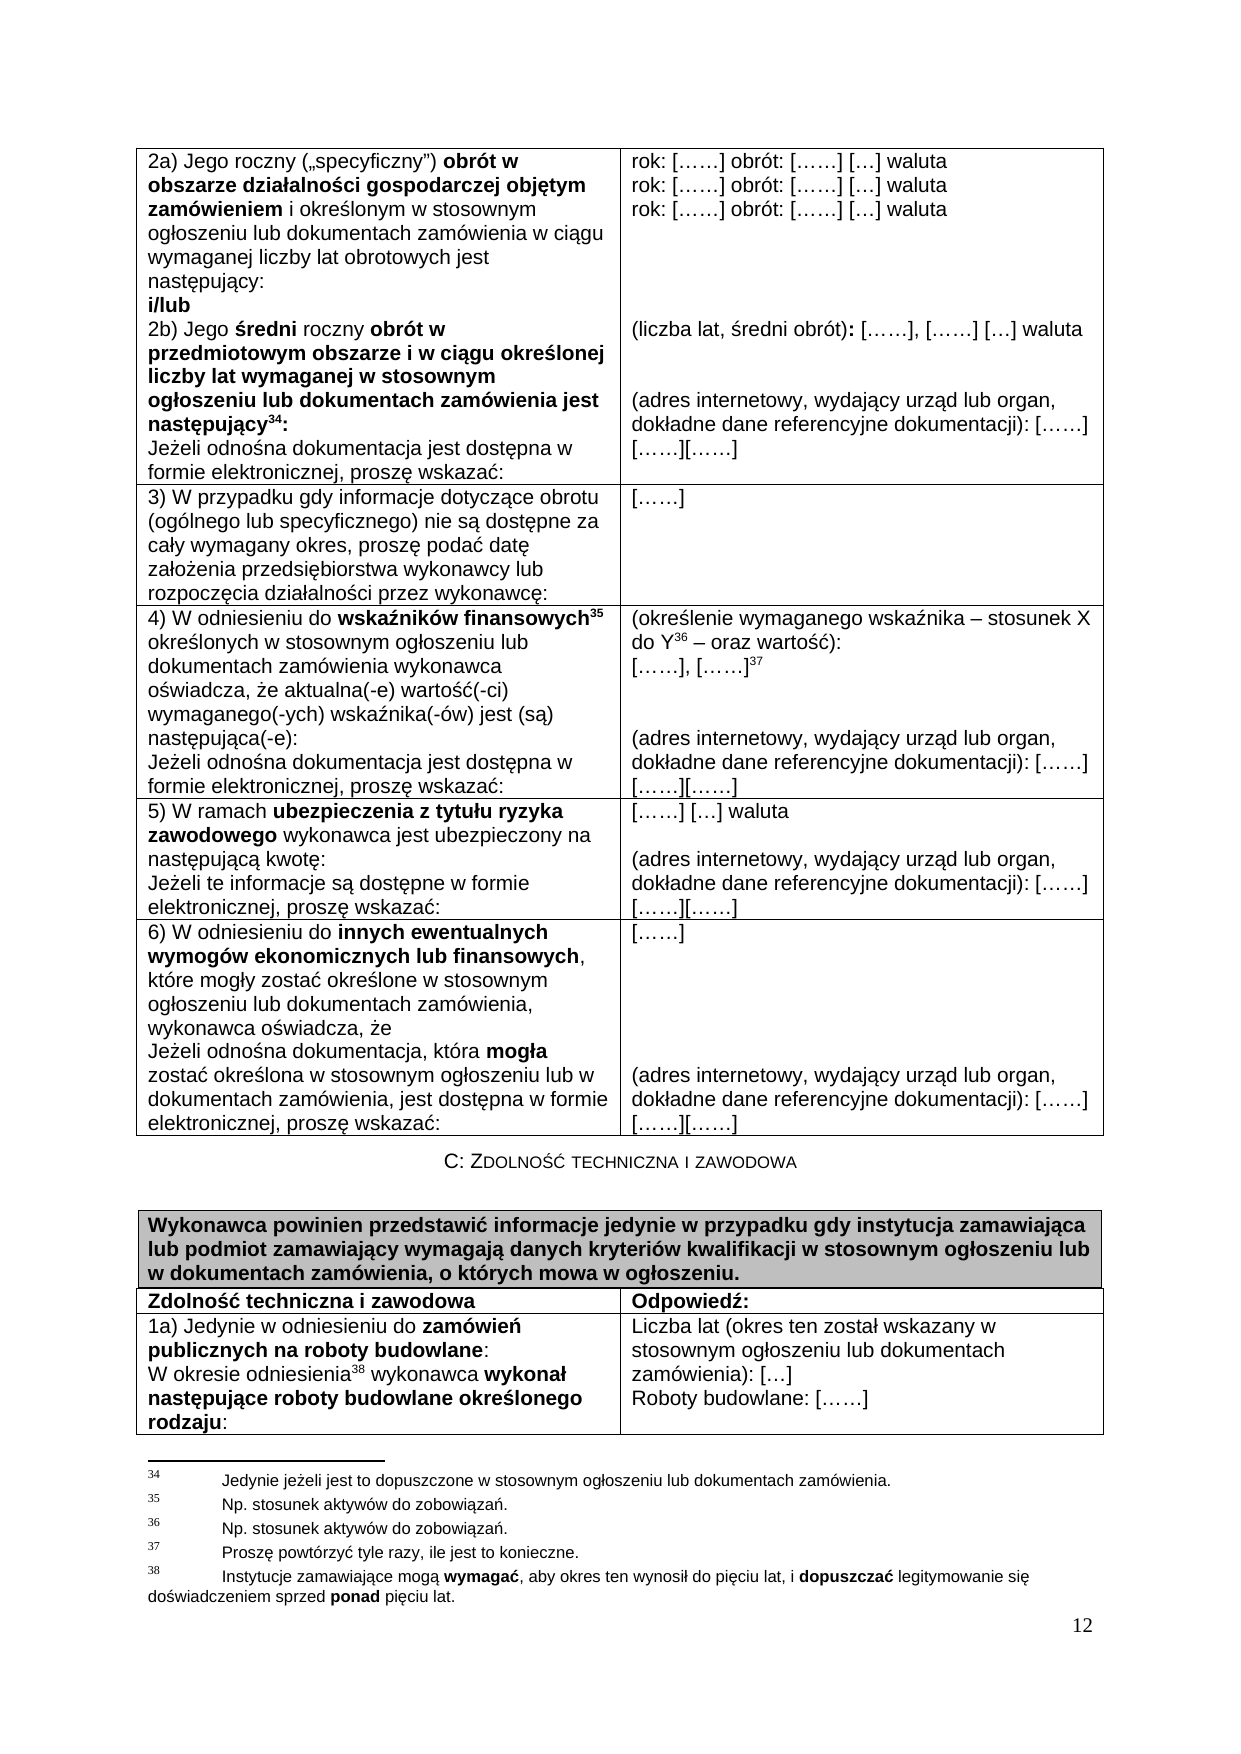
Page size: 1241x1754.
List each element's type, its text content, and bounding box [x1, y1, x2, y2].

table_cell (określenie wymaganego wskaźnika – stosunek X do Y – oraz wartość): [……], [……] (adres internetowy, wydający urząd lub organ, dokładne dane referencyjne dokumentacji): [……][……][……] [621, 606, 1103, 798]
table_cell [……] [621, 485, 1103, 605]
table_header Odpowiedź: [621, 1289, 1103, 1313]
table_cell 5) W ramach ubezpieczenia z tytułu ryzyka zawodowego wykonawca jest ubezpieczony na następującą kwotę: Jeżeli te informacje są dostępne w formie elektronicznej, proszę wskazać: [137, 799, 620, 918]
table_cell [137, 1314, 620, 1434]
table_cell [……] (adres internetowy, wydający urząd lub organ, dokładne dane referencyjne dokumentacji): [……][……][……] [621, 920, 1103, 1135]
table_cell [621, 149, 1103, 484]
table_cell 6) W odniesieniu do innych ewentualnych wymogów ekonomicznych lub finansowych, które mogły zostać określone w stosownym ogłoszeniu lub dokumentach zamówienia, wykonawca oświadcza, że Jeżeli odnośna dokumentacja, która mogła zostać określona w stosownym ogłoszeniu lub w dokumentach zamówienia, jest dostępna w formie elektronicznej, proszę wskazać: [137, 920, 620, 1135]
text Wykonawca powinien przedstawić informacje jedynie w przypadku gdy instytucja zamawiająca lub podmiot zamawiający wymagają danych kryteriów kwalifikacji w stosownym ogłoszeniu lub w dokumentach zamówienia, o których mowa w ogłoszeniu. [139, 1211, 1101, 1287]
table_cell 2a) Jego roczny („specyficzny”) obrót w obszarze działalności gospodarczej objętym zamówieniem i określonym w stosownym ogłoszeniu lub dokumentach zamówienia w ciągu wymaganej liczby lat obrotowych jest następujący: i/lub 2b) Jego średni roczny obrót w przedmiotowym obszarze i w ciągu określonej liczby lat wymaganej w stosownym ogłoszeniu lub dokumentach zamówienia jest następujący: Jeżeli odnośna dokumentacja jest dostępna w formie elektronicznej, proszę wskazać: [137, 149, 620, 484]
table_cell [621, 1314, 1103, 1434]
table_cell 3) W przypadku gdy informacje dotyczące obrotu (ogólnego lub specyficznego) nie są dostępne za cały wymagany okres, proszę podać datę założenia przedsiębiorstwa wykonawcy lub rozpoczęcia działalności przez wykonawcę: [137, 485, 620, 605]
title C: Zdolność techniczna i zawodowa [148, 1149, 1092, 1173]
table_header Zdolność techniczna i zawodowa [137, 1289, 620, 1313]
table_cell [……] […] waluta (adres internetowy, wydający urząd lub organ, dokładne dane referencyjne dokumentacji): [……][……][……] [621, 799, 1103, 918]
table_cell 4) W odniesieniu do wskaźników finansowych określonych w stosownym ogłoszeniu lub dokumentach zamówienia wykonawca oświadcza, że aktualna(-e) wartość(-ci) wymaganego(-ych) wskaźnika(-ów) jest (są) następująca(-e): Jeżeli odnośna dokumentacja jest dostępna w formie elektronicznej, proszę wskazać: [137, 606, 620, 798]
